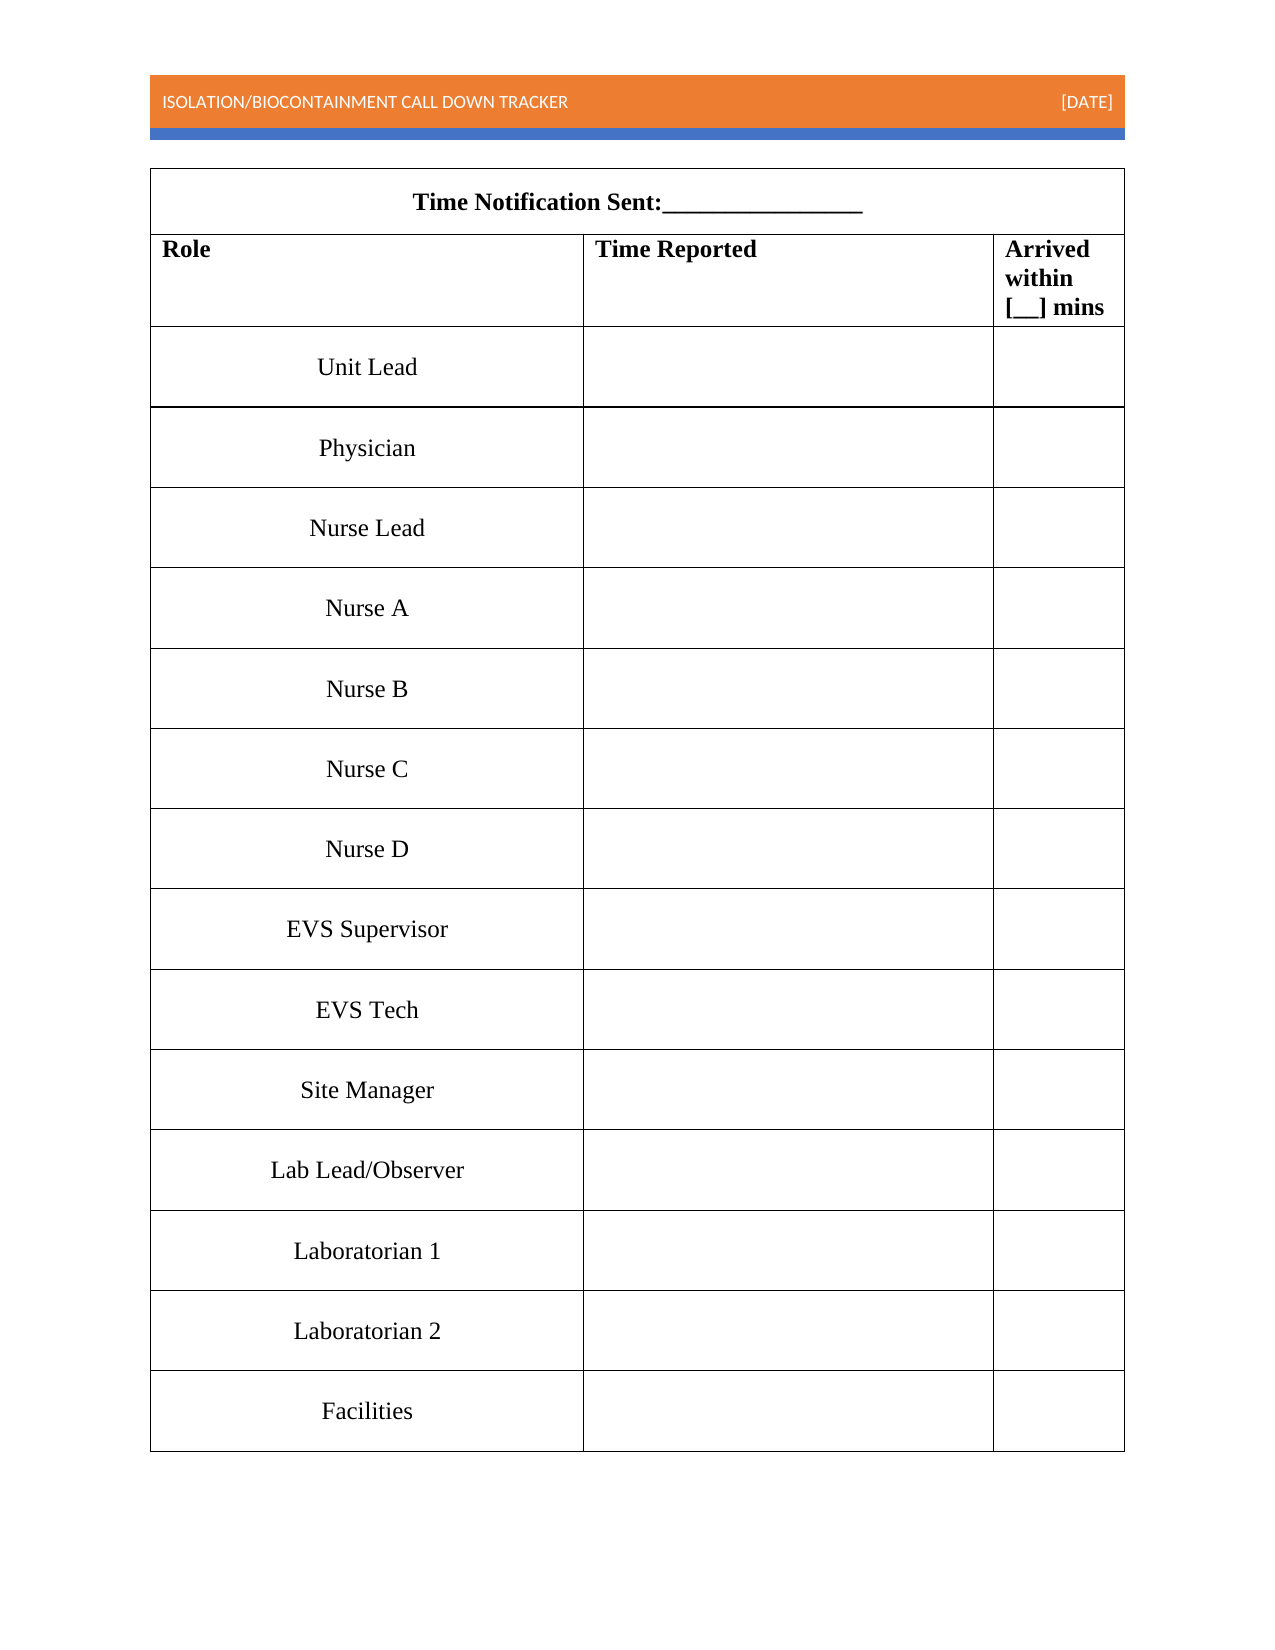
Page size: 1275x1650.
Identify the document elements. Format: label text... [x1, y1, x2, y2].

table_cell [584, 649, 993, 728]
table_cell Nurse D [151, 809, 583, 888]
table_cell [994, 568, 1124, 647]
table_cell Laboratorian 1 [151, 1211, 583, 1290]
table_cell [994, 1130, 1124, 1209]
table_cell [584, 327, 993, 406]
table_cell [994, 649, 1124, 728]
table_cell [584, 809, 993, 888]
table_cell Physician [151, 408, 583, 487]
table_cell Facilities [151, 1371, 583, 1451]
table_cell [584, 889, 993, 969]
table_cell Role [151, 235, 583, 326]
table_cell [994, 488, 1124, 567]
table_cell EVS Supervisor [151, 889, 583, 969]
table_cell [584, 408, 993, 487]
table_cell Nurse B [151, 649, 583, 728]
table_cell Nurse A [151, 568, 583, 647]
table_cell [994, 1050, 1124, 1129]
table_cell [584, 488, 993, 567]
table_cell Nurse C [151, 729, 583, 808]
table_cell Site Manager [151, 1050, 583, 1129]
table_cell EVS Tech [151, 970, 583, 1049]
table_cell [584, 568, 993, 647]
table_cell Laboratorian 2 [151, 1291, 583, 1370]
table_header Time Notification Sent:________________ [151, 169, 1124, 233]
table_cell Lab Lead/Observer [151, 1130, 583, 1209]
table_cell [584, 729, 993, 808]
table_cell [584, 1130, 993, 1209]
table_cell [994, 809, 1124, 888]
table_cell [584, 1291, 993, 1370]
table_cell [994, 970, 1124, 1049]
table_cell [994, 1211, 1124, 1290]
table_cell [584, 1050, 993, 1129]
table_cell [994, 889, 1124, 969]
table_cell Time Reported [584, 235, 993, 326]
table_cell [994, 408, 1124, 487]
table_cell [994, 327, 1124, 406]
table_cell [584, 1211, 993, 1290]
table_cell Unit Lead [151, 327, 583, 406]
table_cell [584, 970, 993, 1049]
table_cell Arrived within [__] mins [994, 235, 1124, 326]
table_cell [994, 1371, 1124, 1451]
table_cell [994, 729, 1124, 808]
table_cell Nurse Lead [151, 488, 583, 567]
table_cell [584, 1371, 993, 1451]
table_cell [994, 1291, 1124, 1370]
